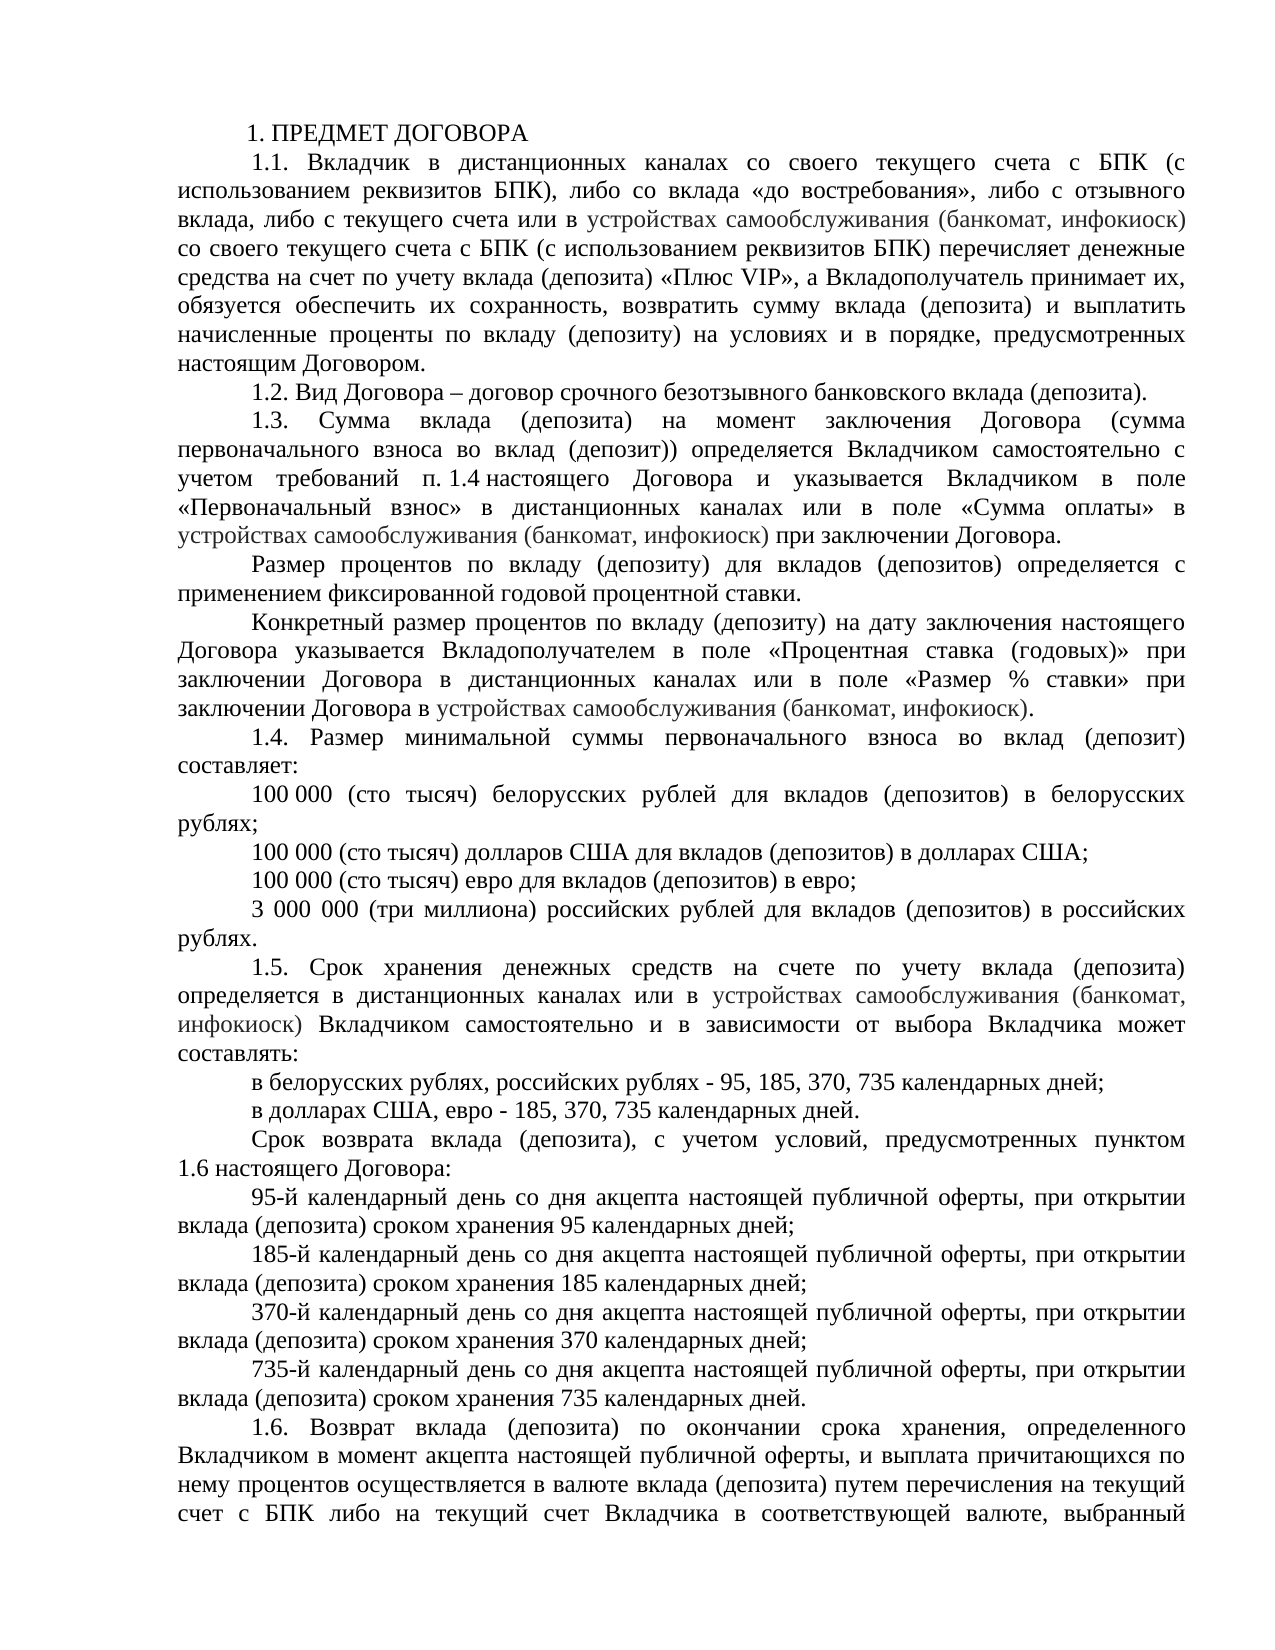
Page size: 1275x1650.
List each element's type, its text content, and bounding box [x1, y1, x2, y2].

text 1.3. Сумма вклада (депозита) на момент заключения Договора (сумма первоначального взноса во вклад (депозит)) определяется Вкладчиком самостоятельно с учетом требований п. 1.4 настоящего Договора и указывается Вкладчиком в поле «Первоначальный взнос» в дистанционных каналах или в поле «Сумма оплаты» в устройствах самообслуживания (банкомат, инфокиоск) при заключении Договора. [177, 406, 1186, 549]
text 370-й календарный день со дня акцепта настоящей публичной оферты, при открытии вклада (депозита) сроком хранения 370 календарных дней; [177, 1297, 1186, 1354]
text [177, 1412, 1186, 1527]
text 1.5. Срок хранения денежных средств на счете по учету вклада (депозита) определяется в дистанционных каналах или в устройствах самообслуживания (банкомат, инфокиоск) Вкладчиком самостоятельно и в зависимости от выбора Вкладчика может составлять: [177, 952, 1186, 1067]
text 95-й календарный день со дня акцепта настоящей публичной оферты, при открытии вклада (депозита) сроком хранения 95 календарных дней; [177, 1182, 1186, 1239]
text 1.2. Вид Договора – договор срочного безотзывного банковского вклада (депозита). [177, 377, 1186, 406]
text 100 000 (сто тысяч) долларов США для вкладов (депозитов) в долларах США; [177, 837, 1186, 866]
text в белорусских рублях, российских рублях - 95, 185, 370, 735 календарных дней; [177, 1067, 1186, 1096]
text 100 000 (сто тысяч) белорусских рублей для вкладов (депозитов) в белорусских рублях; [177, 779, 1186, 837]
text 185-й календарный день со дня акцепта настоящей публичной оферты, при открытии вклада (депозита) сроком хранения 185 календарных дней; [177, 1239, 1186, 1297]
text 1.1. Вкладчик в дистанционных каналах со своего текущего счета с БПК (с использованием реквизитов БПК), либо со вклада «до востребования», либо с отзывного вклада, либо с текущего счета или в устройствах самообслуживания (банкомат, инфокиоск) со своего текущего счета с БПК (с использованием реквизитов БПК) перечисляет денежные средства на счет по учету вклада (депозита) «Плюс VIP», а Вкладополучатель принимает их, обязуется обеспечить их сохранность, возвратить сумму вклада (депозита) и выплатить начисленные проценты по вкладу (депозиту) на условиях и в порядке, предусмотренных настоящим Договором. [177, 147, 1186, 377]
text 3 000 000 (три миллиона) российских рублей для вкладов (депозитов) в российских рублях. [177, 894, 1186, 952]
text 1.4. Размер минимальной суммы первоначального взноса во вклад (депозит) составляет: [177, 722, 1186, 779]
text Конкретный размер процентов по вкладу (депозиту) на дату заключения настоящего Договора указывается Вкладополучателем в поле «Процентная ставка (годовых)» при заключении Договора в дистанционных каналах или в поле «Размер % ставки» при заключении Договора в устройствах самообслуживания (банкомат, инфокиоск). [177, 607, 1186, 722]
text Размер процентов по вкладу (депозиту) для вкладов (депозитов) определяется с применением фиксированной годовой процентной ставки. [177, 549, 1186, 607]
text в долларах США, евро - 185, 370, 735 календарных дней. [177, 1096, 1186, 1124]
text 1. ПРЕДМЕТ ДОГОВОРА [177, 118, 1186, 147]
text 100 000 (сто тысяч) евро для вкладов (депозитов) в евро; [177, 866, 1186, 894]
text Срок возврата вклада (депозита), с учетом условий, предусмотренных пунктом 1.6 настоящего Договора: [177, 1124, 1186, 1182]
text 735-й календарный день со дня акцепта настоящей публичной оферты, при открытии вклада (депозита) сроком хранения 735 календарных дней. [177, 1354, 1186, 1412]
